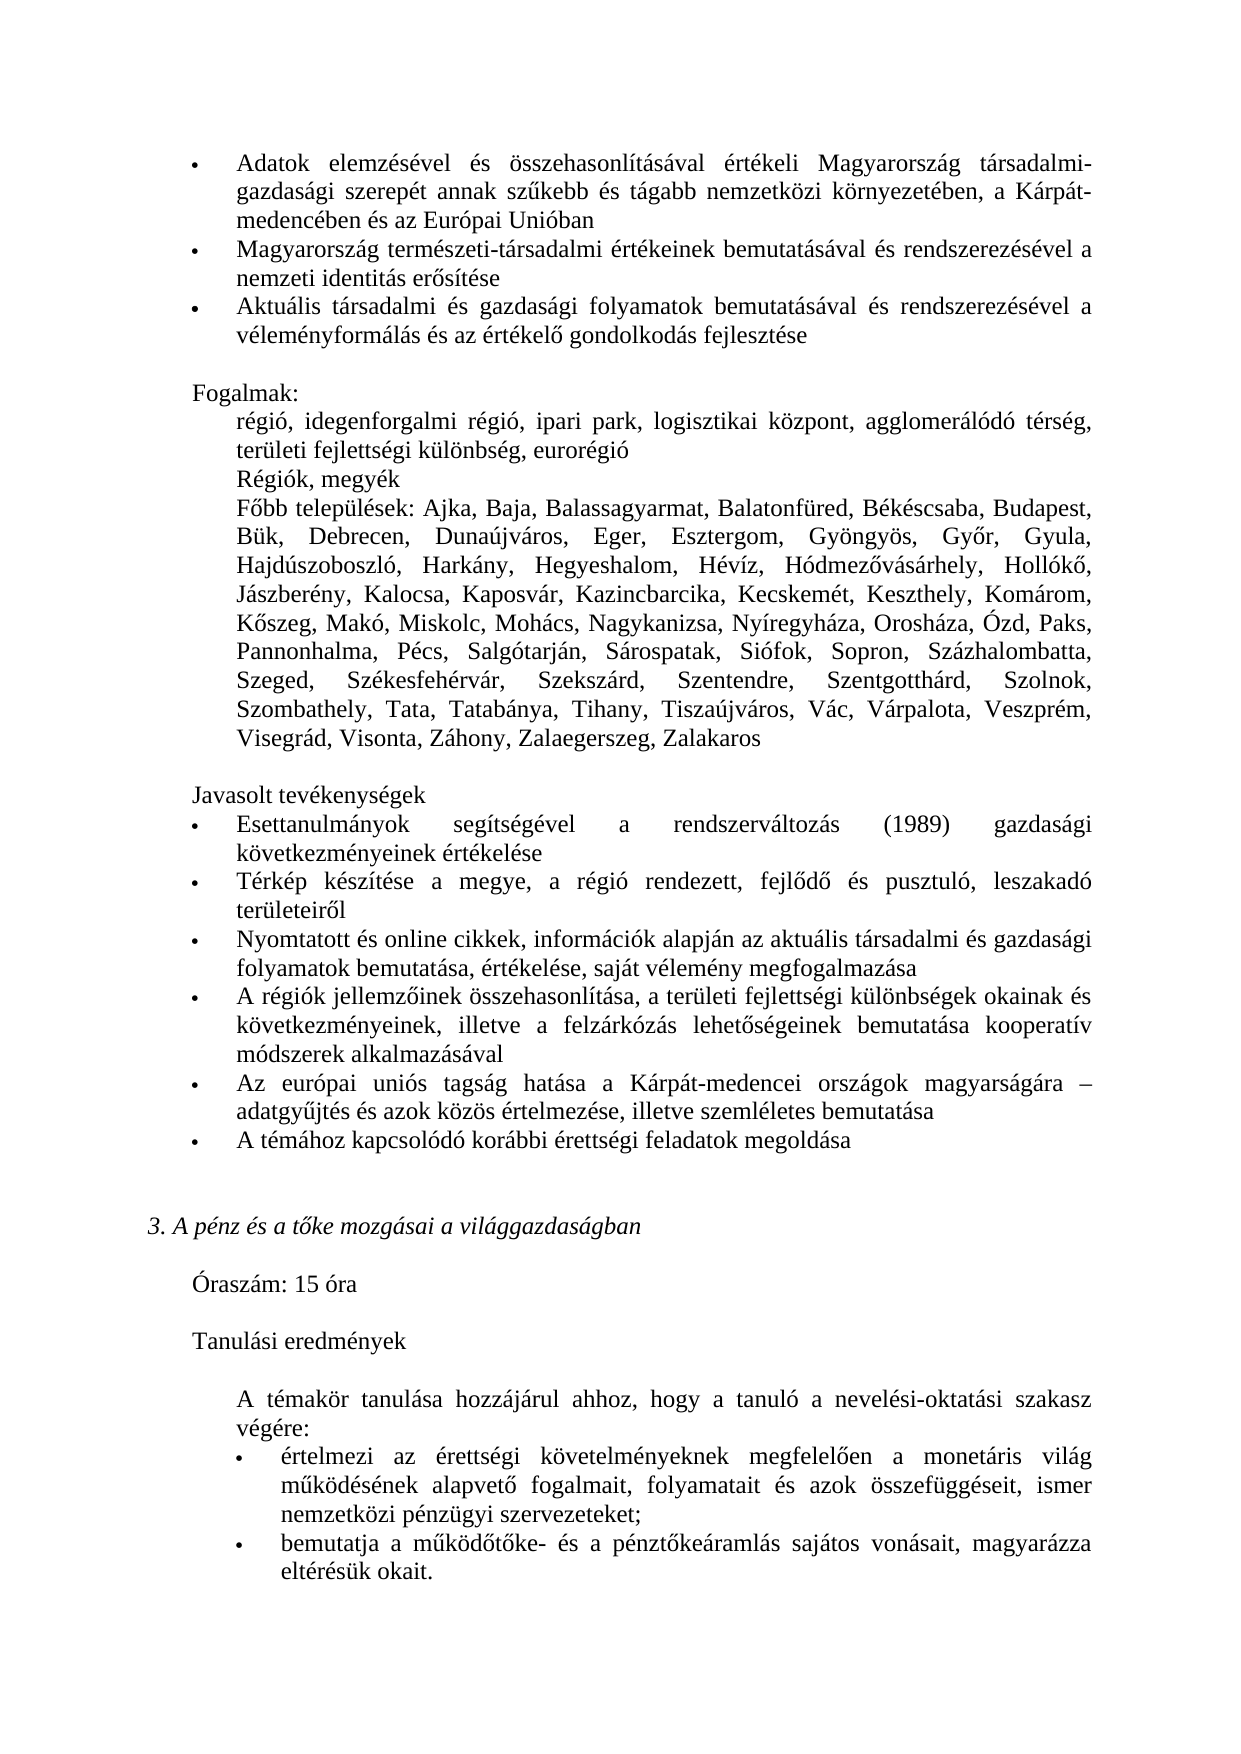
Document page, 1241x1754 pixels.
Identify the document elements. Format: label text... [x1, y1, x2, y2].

list A régiók jellemzőinek összehasonlítása, a területi fejlettségi különbségek okainak és következményeinek, illetve a felzárkózás lehetőségeinek bemutatása kooperatív módszerek alkalmazásával [192, 981, 1093, 1068]
list Nyomtatott és online cikkek, információk alapján az aktuális társadalmi és gazdasági folyamatok bemutatása, értékelése, saját vélemény megfogalmazása [192, 924, 1093, 981]
text Tanulási eredmények [192, 1326, 1093, 1355]
list Esettanulmányok segítségével a rendszerváltozás (1989) gazdasági következményeinek értékelése [192, 809, 1093, 866]
list A témához kapcsolódó korábbi érettségi feladatok megoldása [192, 1125, 1093, 1154]
text A témakör tanulása hozzájárul ahhoz, hogy a tanuló a nevelési-oktatási szakasz végére: [236, 1384, 1093, 1441]
text Óraszám: 15 óra [192, 1269, 1093, 1298]
list Aktuális társadalmi és gazdasági folyamatok bemutatásával és rendszerezésével a véleményformálás és az értékelő gondolkodás fejlesztése [192, 291, 1093, 349]
text Régiók, megyék [236, 464, 1093, 493]
text régió, idegenforgalmi régió, ipari park, logisztikai központ, agglomerálódó térség, területi fejlettségi különbség, eurorégió [236, 406, 1093, 464]
list értelmezi az érettségi követelményeknek megfelelően a monetáris világ működésének alapvető fogalmait, folyamatait és azok összefüggéseit, ismer nemzetközi pénzügyi szervezeteket; [236, 1441, 1093, 1528]
list Térkép készítése a megye, a régió rendezett, fejlődő és pusztuló, leszakadó területeiről [192, 866, 1093, 924]
text Fogalmak: [192, 378, 1093, 406]
list Az európai uniós tagság hatása a Kárpát-medencei országok magyarságára – adatgyűjtés és azok közös értelmezése, illetve szemléletes bemutatása [192, 1068, 1093, 1125]
list Adatok elemzésével és összehasonlításával értékeli Magyarország társadalmi-gazdasági szerepét annak szűkebb és tágabb nemzetközi környezetében, a Kárpát-medencében és az Európai Unióban [192, 148, 1093, 234]
list Magyarország természeti-társadalmi értékeinek bemutatásával és rendszerezésével a nemzeti identitás erősítése [192, 234, 1093, 291]
text 3. A pénz és a tőke mozgásai a világgazdaságban [148, 1211, 1093, 1240]
text Főbb települések: Ajka, Baja, Balassagyarmat, Balatonfüred, Békéscsaba, Budapest, Bük, Debrecen, Dunaújváros, Eger, Esztergom, Gyöngyös, Győr, Gyula, Hajdúszoboszló, Harkány, Hegyeshalom, Hévíz, Hódmezővásárhely, Hollókő, Jászberény, Kalocsa, Kaposvár, Kazincbarcika, Kecskemét, Keszthely, Komárom, Kőszeg, Makó, Miskolc, Mohács, Nagykanizsa, Nyíregyháza, Orosháza, Ózd, Paks, Pannonhalma, Pécs, Salgótarján, Sárospatak, Siófok, Sopron, Százhalombatta, Szeged, Székesfehérvár, Szekszárd, Szentendre, Szentgotthárd, Szolnok, Szombathely, Tata, Tatabánya, Tihany, Tiszaújváros, Vác, Várpalota, Veszprém, Visegrád, Visonta, Záhony, Zalaegerszeg, Zalakaros [236, 493, 1093, 751]
list bemutatja a működőtőke- és a pénztőkeáramlás sajátos vonásait, magyarázza eltérésük okait. [236, 1528, 1093, 1585]
text Javasolt tevékenységek [192, 780, 1093, 809]
